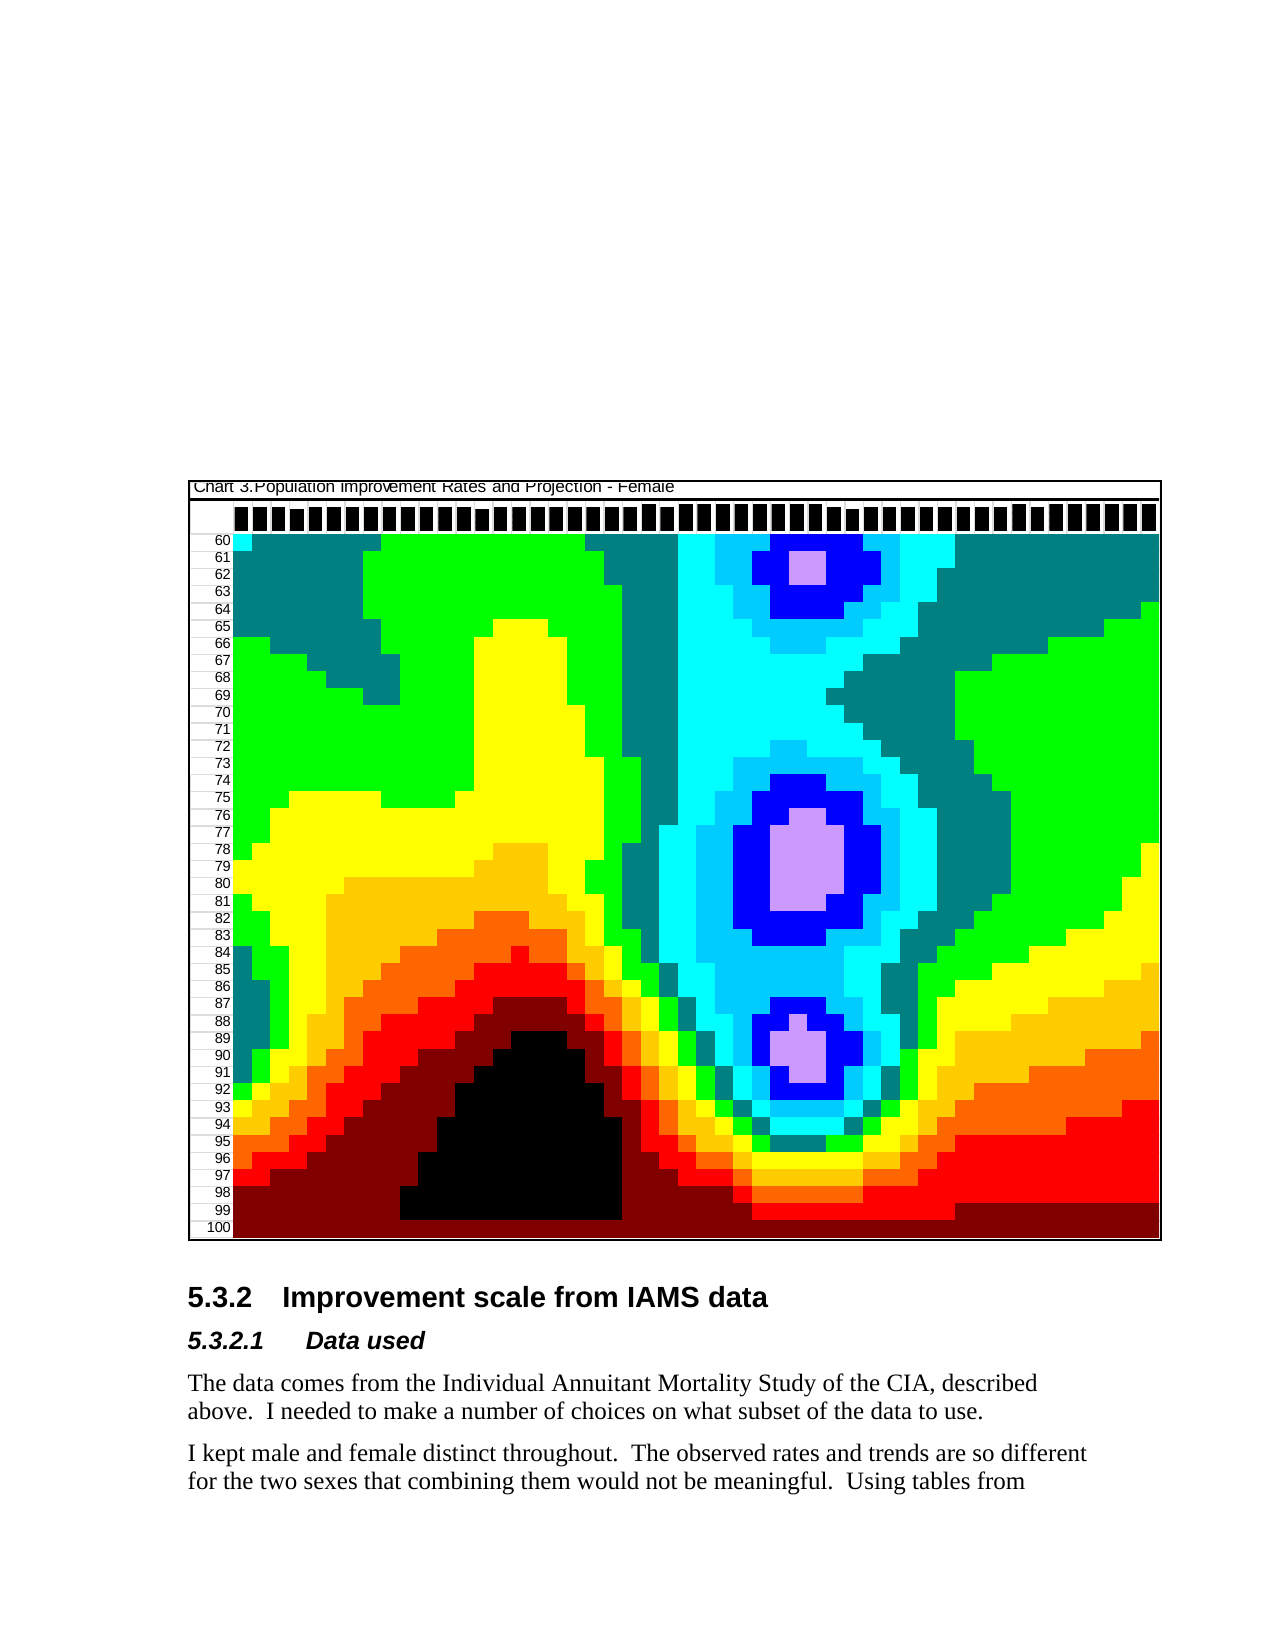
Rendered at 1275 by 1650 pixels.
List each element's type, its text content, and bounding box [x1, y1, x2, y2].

subtitle Data used [187, 1326, 1087, 1355]
subtitle Improvement scale from IAMS data [187, 1280, 1087, 1314]
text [187, 1438, 1087, 1495]
text The data comes from the Individual Annuitant Mortality Study of the CIA, described above. I needed to make a number of choices on what subset of the data to use. [187, 1368, 1087, 1425]
